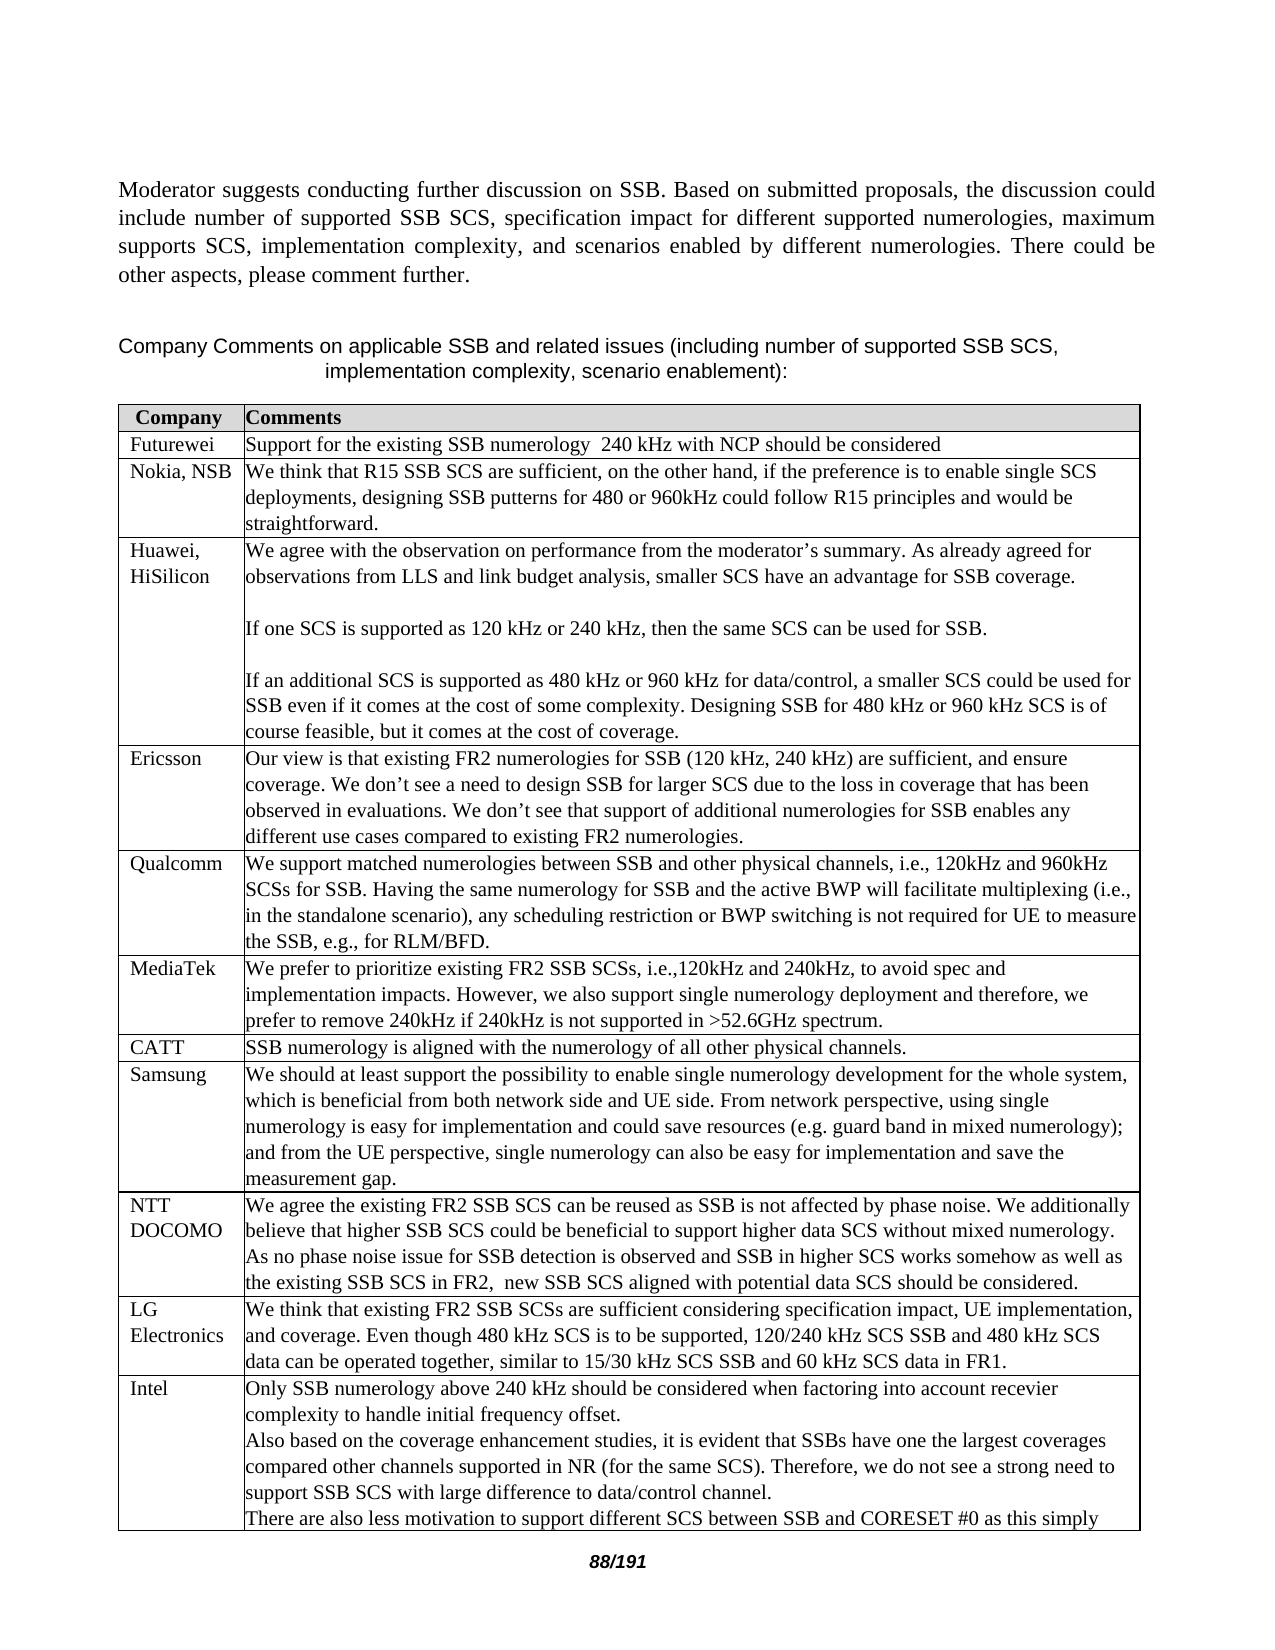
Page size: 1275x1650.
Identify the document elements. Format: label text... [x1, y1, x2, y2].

subtitle Company Comments on applicable SSB and related issues (including number of supported SSB SCS, implementation complexity, scenario enablement): [118, 333, 1157, 383]
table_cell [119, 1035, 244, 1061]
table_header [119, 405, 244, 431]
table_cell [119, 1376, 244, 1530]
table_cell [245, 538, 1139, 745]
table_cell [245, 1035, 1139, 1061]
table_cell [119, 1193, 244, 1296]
text Moderator suggests conducting further discussion on SSB. Based on submitted proposals, the discussion could include number of supported SSB SCS, specification impact for different supported numerologies, maximum supports SCS, implementation complexity, and scenarios enabled by different numerologies. There could be other aspects, please comment further. [118, 176, 1157, 287]
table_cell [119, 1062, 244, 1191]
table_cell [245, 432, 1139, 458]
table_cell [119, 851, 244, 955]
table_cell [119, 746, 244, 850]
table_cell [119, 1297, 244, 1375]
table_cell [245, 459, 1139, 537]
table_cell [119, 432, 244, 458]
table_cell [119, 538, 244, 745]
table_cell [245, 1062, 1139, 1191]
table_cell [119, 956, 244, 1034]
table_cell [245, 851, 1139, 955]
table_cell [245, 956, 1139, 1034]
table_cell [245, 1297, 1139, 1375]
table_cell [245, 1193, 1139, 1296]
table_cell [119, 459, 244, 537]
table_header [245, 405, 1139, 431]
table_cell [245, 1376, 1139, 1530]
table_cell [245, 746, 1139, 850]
